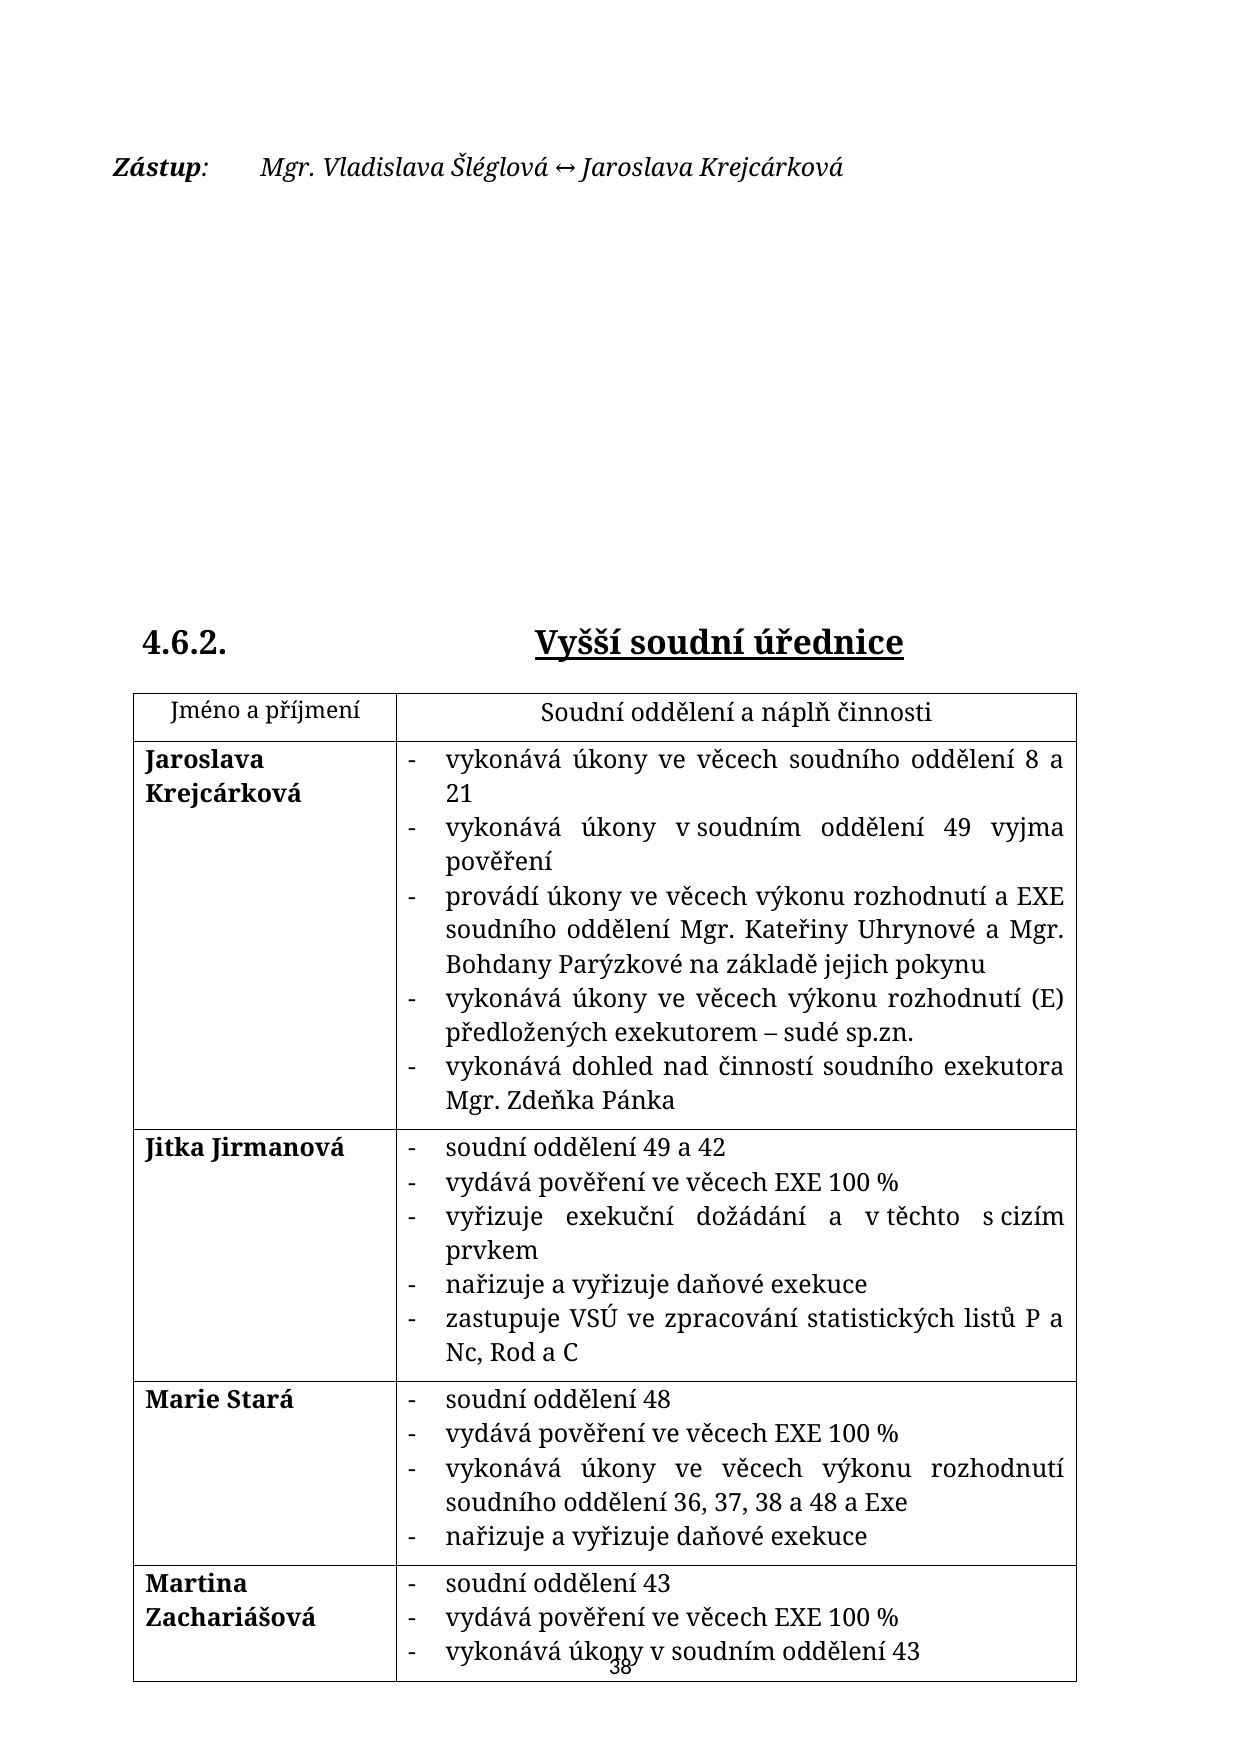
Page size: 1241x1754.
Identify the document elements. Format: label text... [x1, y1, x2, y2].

table_cell Martina Zachariášová [134, 1566, 396, 1681]
table_cell Jitka Jirmanová [134, 1130, 396, 1381]
table_cell soudní oddělení 48 vydává pověření ve věcech EXE 100 % vykonává úkony ve věcech výkonu rozhodnutí soudního oddělení 36, 37, 38 a 48 a Exe nařizuje a vyřizuje daňové exekuce [397, 1382, 1076, 1565]
table_header Soudní oddělení a náplň činnosti [397, 694, 1076, 741]
list Vyšší soudní úřednice [142, 619, 1128, 664]
list Zástup: Mgr. Vladislava Šléglová ↔ Jaroslava Krejcárková [112, 150, 1128, 184]
table_cell Marie Stará [134, 1382, 396, 1565]
table_cell soudní oddělení 49 a 42 vydává pověření ve věcech EXE 100 % vyřizuje exekuční dožádání a v těchto s cizím prvkem nařizuje a vyřizuje daňové exekuce zastupuje VSÚ ve zpracování statistických listů P a Nc, Rod a C [397, 1130, 1076, 1381]
table_cell soudní oddělení 43 vydává pověření ve věcech EXE 100 % vykonává úkony v soudním oddělení 43 [397, 1566, 1076, 1681]
table_header Jméno a příjmení [134, 694, 396, 741]
table_cell Jaroslava Krejcárková [134, 742, 396, 1129]
table_cell vykonává úkony ve věcech soudního oddělení 8 a 21 vykonává úkony v soudním oddělení 49 vyjma pověření provádí úkony ve věcech výkonu rozhodnutí a EXE soudního oddělení Mgr. Kateřiny Uhrynové a Mgr. Bohdany Parýzkové na základě jejich pokynu vykonává úkony ve věcech výkonu rozhodnutí (E) předložených exekutorem – sudé sp.zn. vykonává dohled nad činností soudního exekutora Mgr. Zdeňka Pánka [397, 742, 1076, 1129]
